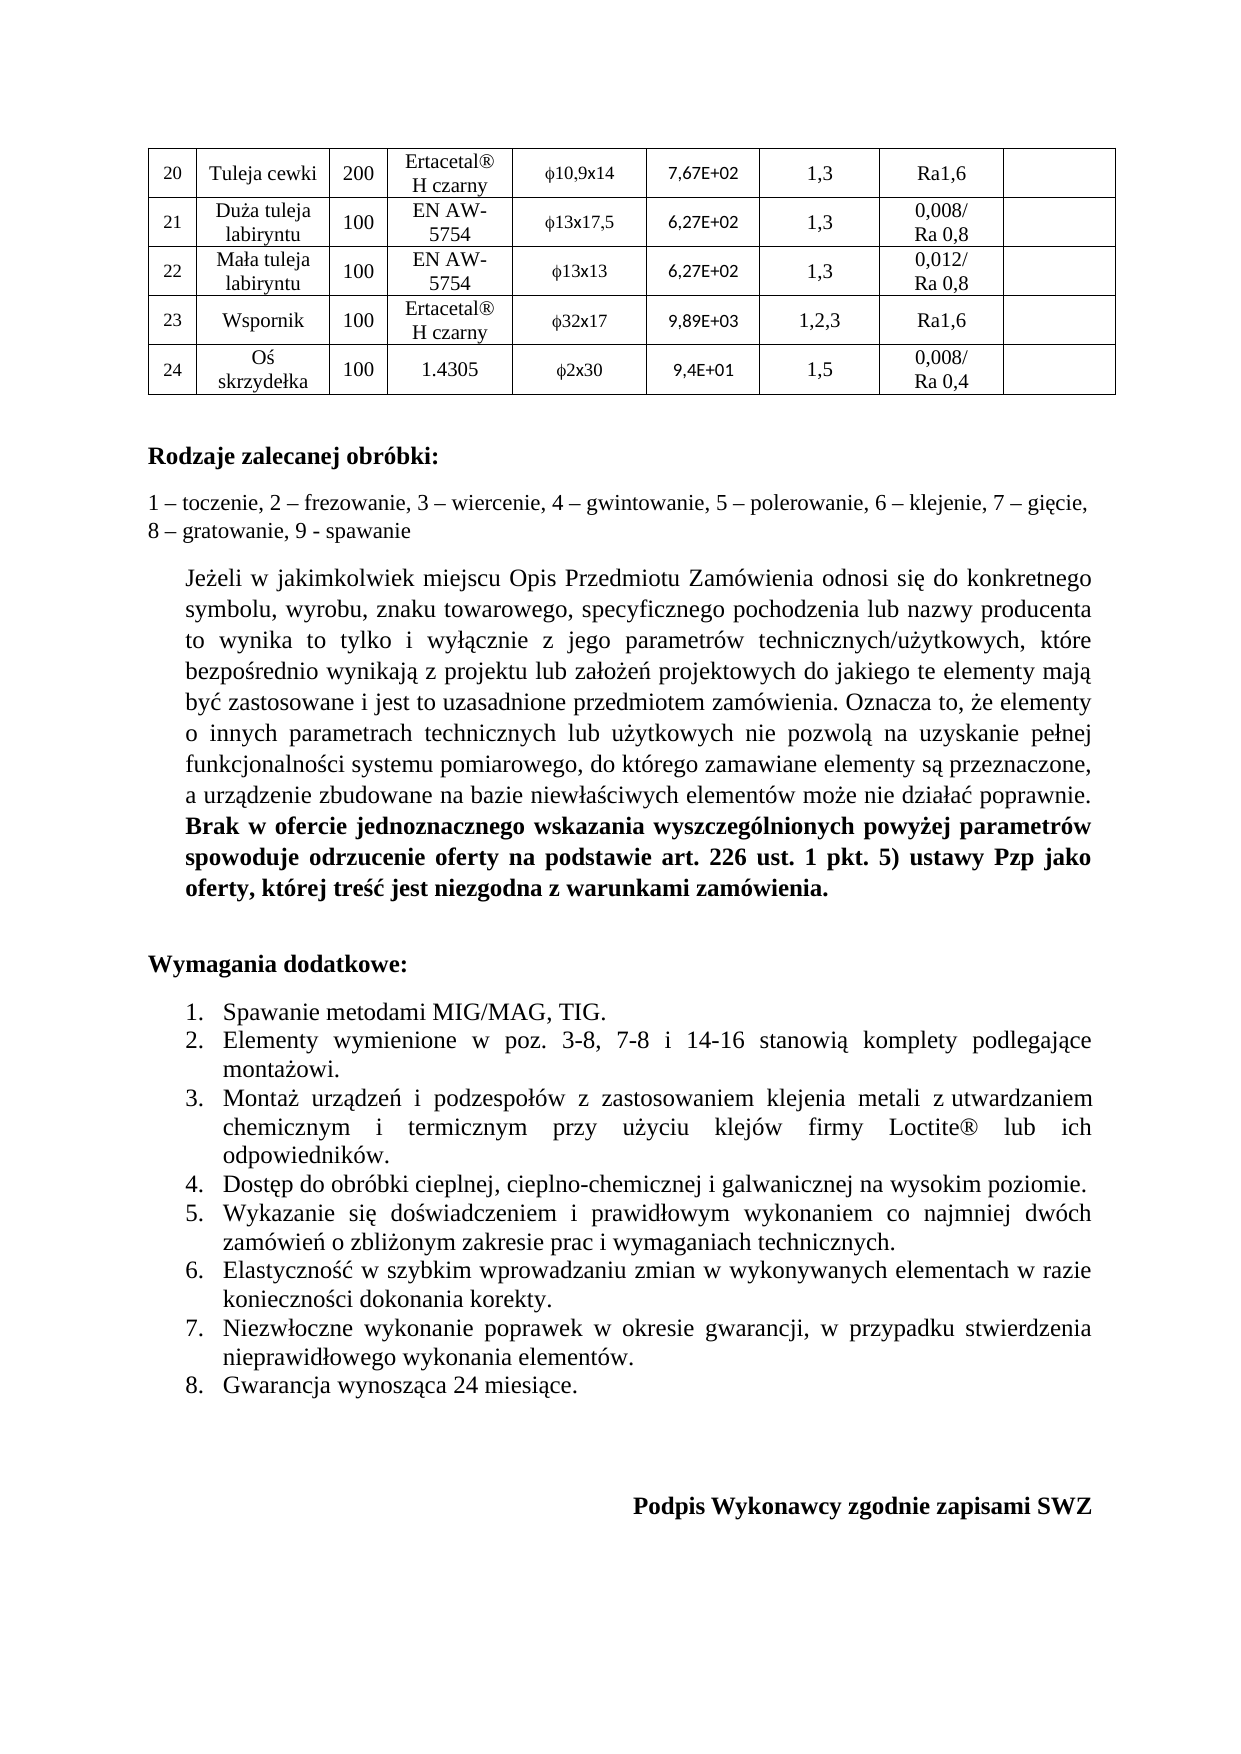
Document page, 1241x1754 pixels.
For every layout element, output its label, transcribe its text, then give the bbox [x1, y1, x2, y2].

table_header Ertacetal®H czarny [388, 149, 512, 197]
list Elementy wymienione w poz. 3-8, 7-8 i 14-16 stanowią komplety podlegające montażowi. [185, 1026, 1093, 1083]
table_header 7,67E+02 [647, 149, 759, 197]
table_cell 0,012/ Ra 0,8 [880, 247, 1003, 295]
table_cell Ra1,6 [880, 296, 1003, 344]
table_header [1004, 149, 1115, 197]
table_cell x [513, 198, 646, 246]
text Rodzaje zalecanej obróbki: [148, 441, 1093, 470]
text 1 – toczenie, 2 – frezowanie, 3 – wiercenie, 4 – gwintowanie, 5 – polerowanie, 6 – klejenie, 7 – gięcie, 8 – gratowanie, 9 - spawanie [148, 489, 1093, 544]
list Montaż urządzeń i podzespołów z zastosowaniem klejenia metali z utwardzaniem chemicznym i termicznym przy użyciu klejów firmy Loctite® lub ich odpowiedników. [185, 1083, 1093, 1169]
table_cell 100 [330, 198, 387, 246]
table_cell 1,3 [760, 198, 879, 246]
table_header 200 [330, 149, 387, 197]
subtitle Jeżeli w jakimkolwiek miejscu Opis Przedmiotu Zamówienia odnosi się do konkretnego symbolu, wyrobu, znaku towarowego, specyficznego pochodzenia lub nazwy producenta to wynika to tylko i wyłącznie z jego parametrów technicznych/użytkowych, które bezpośrednio wynikają z projektu lub założeń projektowych do jakiego te elementy mają być zastosowane i jest to uzasadnione przedmiotem zamówienia. Oznacza to, że elementy o innych parametrach technicznych lub użytkowych nie pozwolą na uzyskanie pełnej funkcjonalności systemu pomiarowego, do którego zamawiane elementy są przeznaczone, a urządzenie zbudowane na bazie niewłaściwych elementów może nie działać poprawnie. Brak w ofercie jednoznacznego wskazania wyszczególnionych powyżej parametrów spowoduje odrzucenie oferty na podstawie art. 226 ust. 1 pkt. 5) ustawy Pzp jako oferty, której treść jest niezgodna z warunkami zamówienia. [185, 809, 1093, 902]
table_cell x [513, 296, 646, 344]
table_cell 100 [330, 296, 387, 344]
table_cell 9,89E+03 [647, 296, 759, 344]
list Niezwłoczne wykonanie poprawek w okresie gwarancji, w przypadku stwierdzenia nieprawidłowego wykonania elementów. [185, 1313, 1093, 1371]
table_cell 6,27E+02 [647, 198, 759, 246]
text Wymagania dodatkowe: [148, 949, 1093, 978]
table_cell 100 [330, 247, 387, 295]
text Podpis Wykonawcy zgodnie zapisami SWZ [148, 1491, 1093, 1520]
table_header Ra1,6 [880, 149, 1003, 197]
table_cell 100 [330, 345, 387, 393]
table_cell 22 [149, 247, 196, 295]
table_cell 21 [149, 198, 196, 246]
table_cell 0,008/ Ra 0,4 [880, 345, 1003, 393]
table_cell [1004, 296, 1115, 344]
table_cell 1,5 [760, 345, 879, 393]
table_cell 1,3 [760, 247, 879, 295]
table_header x [513, 149, 646, 197]
table_cell 24 [149, 345, 196, 393]
table_cell [1004, 198, 1115, 246]
table_header 1,3 [760, 149, 879, 197]
table_cell 1,2,3 [760, 296, 879, 344]
table_cell EN AW-5754 [388, 198, 512, 246]
list Gwarancja wynosząca 24 miesiące. [185, 1371, 1093, 1399]
table_cell Wspornik [197, 296, 329, 344]
table_cell Ertacetal®H czarny [388, 296, 512, 344]
table_cell 1.4305 [388, 345, 512, 393]
list Dostęp do obróbki cieplnej, cieplno-chemicznej i galwanicznej na wysokim poziomie. [185, 1169, 1093, 1198]
table_cell 23 [149, 296, 196, 344]
table_cell 9,4E+01 [647, 345, 759, 393]
table_header Tuleja cewki [197, 149, 329, 197]
table_cell Duża tuleja labiryntu [197, 198, 329, 246]
table_cell x [513, 345, 646, 393]
table_cell Mała tuleja labiryntu [197, 247, 329, 295]
table_cell [1004, 345, 1115, 393]
list Elastyczność w szybkim wprowadzaniu zmian w wykonywanych elementach w razie konieczności dokonania korekty. [185, 1256, 1093, 1313]
table_cell x [513, 247, 646, 295]
table_cell Oś skrzydełka [197, 345, 329, 393]
table_cell 0,008/ Ra 0,8 [880, 198, 1003, 246]
table_cell 6,27E+02 [647, 247, 759, 295]
list Wykazanie się doświadczeniem i prawidłowym wykonaniem co najmniej dwóch zamówień o zbliżonym zakresie prac i wymaganiach technicznych. [185, 1198, 1093, 1256]
table_header 20 [149, 149, 196, 197]
table_cell [1004, 247, 1115, 295]
list Spawanie metodami MIG/MAG, TIG. [185, 997, 1093, 1026]
table_cell EN AW-5754 [388, 247, 512, 295]
